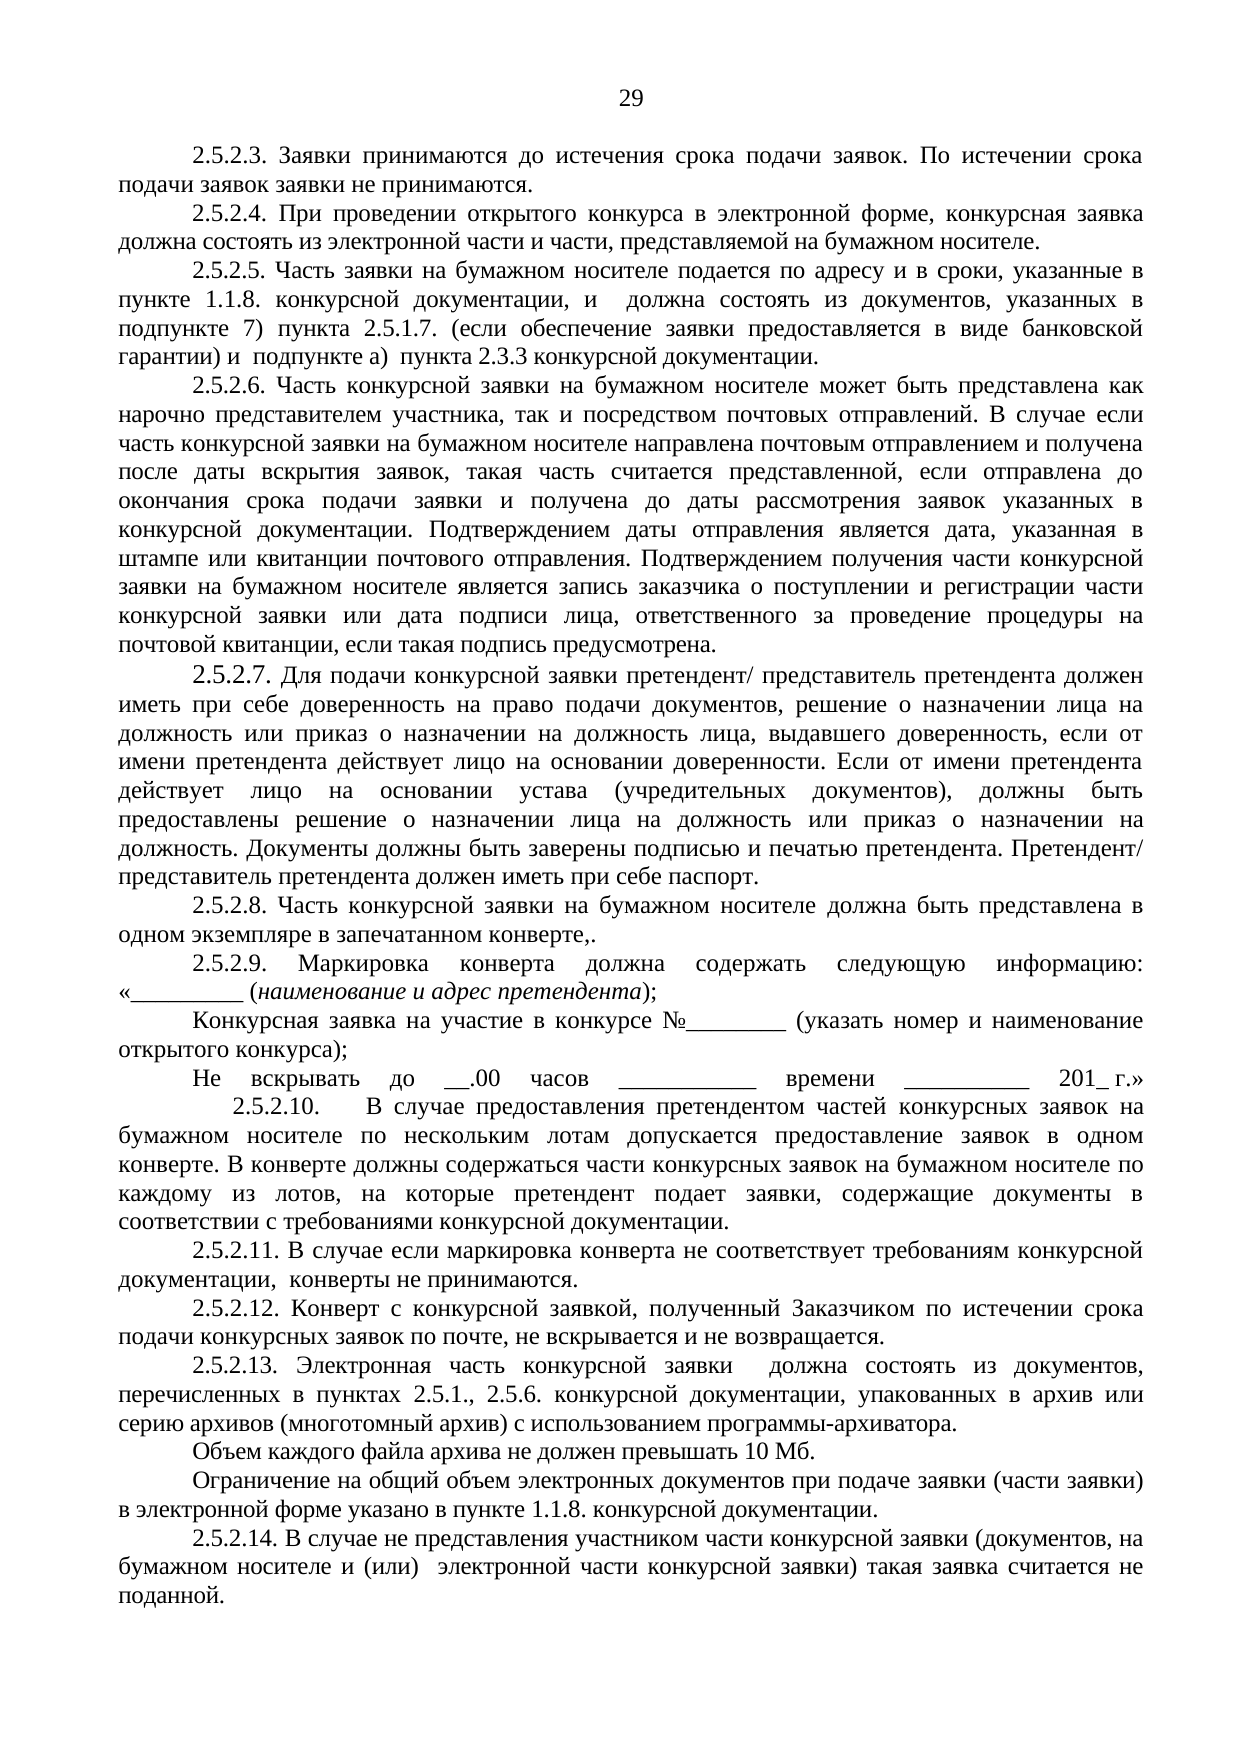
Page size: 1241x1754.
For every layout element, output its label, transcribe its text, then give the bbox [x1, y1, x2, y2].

text Объем каждого файла архива не должен превышать 10 Мб. [118, 1436, 1144, 1465]
text 2.5.2.8. Часть конкурсной заявки на бумажном носителе должна быть представлена в одном экземпляре в запечатанном конверте,. [118, 890, 1144, 948]
text 2.5.2.14. В случае не представления участником части конкурсной заявки (документов, на бумажном носителе и (или) электронной части конкурсной заявки) такая заявка считается не поданной. [118, 1523, 1144, 1609]
text Ограничение на общий объем электронных документов при подаче заявки (части заявки) в электронной форме указано в пункте 1.1.8. конкурсной документации. [118, 1465, 1144, 1523]
text 2.5.2.6. Часть конкурсной заявки на бумажном носителе может быть представлена как нарочно представителем участника, так и посредством почтовых отправлений. В случае если часть конкурсной заявки на бумажном носителе направлена почтовым отправлением и получена после даты вскрытия заявок, такая часть считается представленной, если отправлена до окончания срока подачи заявки и получена до даты рассмотрения заявок указанных в конкурсной документации. Подтверждением даты отправления является дата, указанная в штампе или квитанции почтового отправления. Подтверждением получения части конкурсной заявки на бумажном носителе является запись заказчика о поступлении и регистрации части конкурсной заявки или дата подписи лица, ответственного за проведение процедуры на почтовой квитанции, если такая подпись предусмотрена. [118, 370, 1144, 658]
text 2.5.2.3. Заявки принимаются до истечения срока подачи заявок. По истечении срока подачи заявок заявки не принимаются. [118, 140, 1144, 198]
text 2.5.2.5. Часть заявки на бумажном носителе подается по адресу и в сроки, указанные в пункте 1.1.8. конкурсной документации, и должна состоять из документов, указанных в подпункте 7) пункта 2.5.1.7. (если обеспечение заявки предоставляется в виде банковской гарантии) и подпункте а) пункта 2.3.3 конкурсной документации. [118, 255, 1144, 370]
text 2.5.2.12. Конверт с конкурсной заявкой, полученный Заказчиком по истечении срока подачи конкурсных заявок по почте, не вскрывается и не возвращается. [118, 1293, 1144, 1350]
text 2.5.2.9. Маркировка конверта должна содержать следующую информацию: «_________ (наименование и адрес претендента); [118, 948, 1144, 1005]
text 2.5.2.7. Для подачи конкурсной заявки претендент/ представитель претендента должен иметь при себе доверенность на право подачи документов, решение о назначении лица на должность или приказ о назначении на должность лица, выдавшего доверенность, если от имени претендента действует лицо на основании доверенности. Если от имени претендента действует лицо на основании устава (учредительных документов), должны быть предоставлены решение о назначении лица на должность или приказ о назначении на должность. Документы должны быть заверены подписью и печатью претендента. Претендент/ представитель претендента должен иметь при себе паспорт. [118, 658, 1144, 890]
text Не вскрывать до __.00 часов ___________ времени __________ 201_ г.» 2.5.2.10. В случае предоставления претендентом частей конкурсных заявок на бумажном носителе по нескольким лотам допускается предоставление заявок в одном конверте. В конверте должны содержаться части конкурсных заявок на бумажном носителе по каждому из лотов, на которые претендент подает заявки, содержащие документы в соответствии с требованиями конкурсной документации. [118, 1063, 1144, 1235]
text 2.5.2.4. При проведении открытого конкурса в электронной форме, конкурсная заявка должна состоять из электронной части и части, представляемой на бумажном носителе. [118, 198, 1144, 255]
text 2.5.2.13. Электронная часть конкурсной заявки должна состоять из документов, перечисленных в пунктах 2.5.1., 2.5.6. конкурсной документации, упакованных в архив или серию архивов (многотомный архив) с использованием программы-архиватора. [118, 1350, 1144, 1436]
text 2.5.2.11. В случае если маркировка конверта не соответствует требованиям конкурсной документации, конверты не принимаются. [118, 1235, 1144, 1293]
text Конкурсная заявка на участие в конкурсе №________ (указать номер и наименование открытого конкурса); [118, 1005, 1144, 1063]
